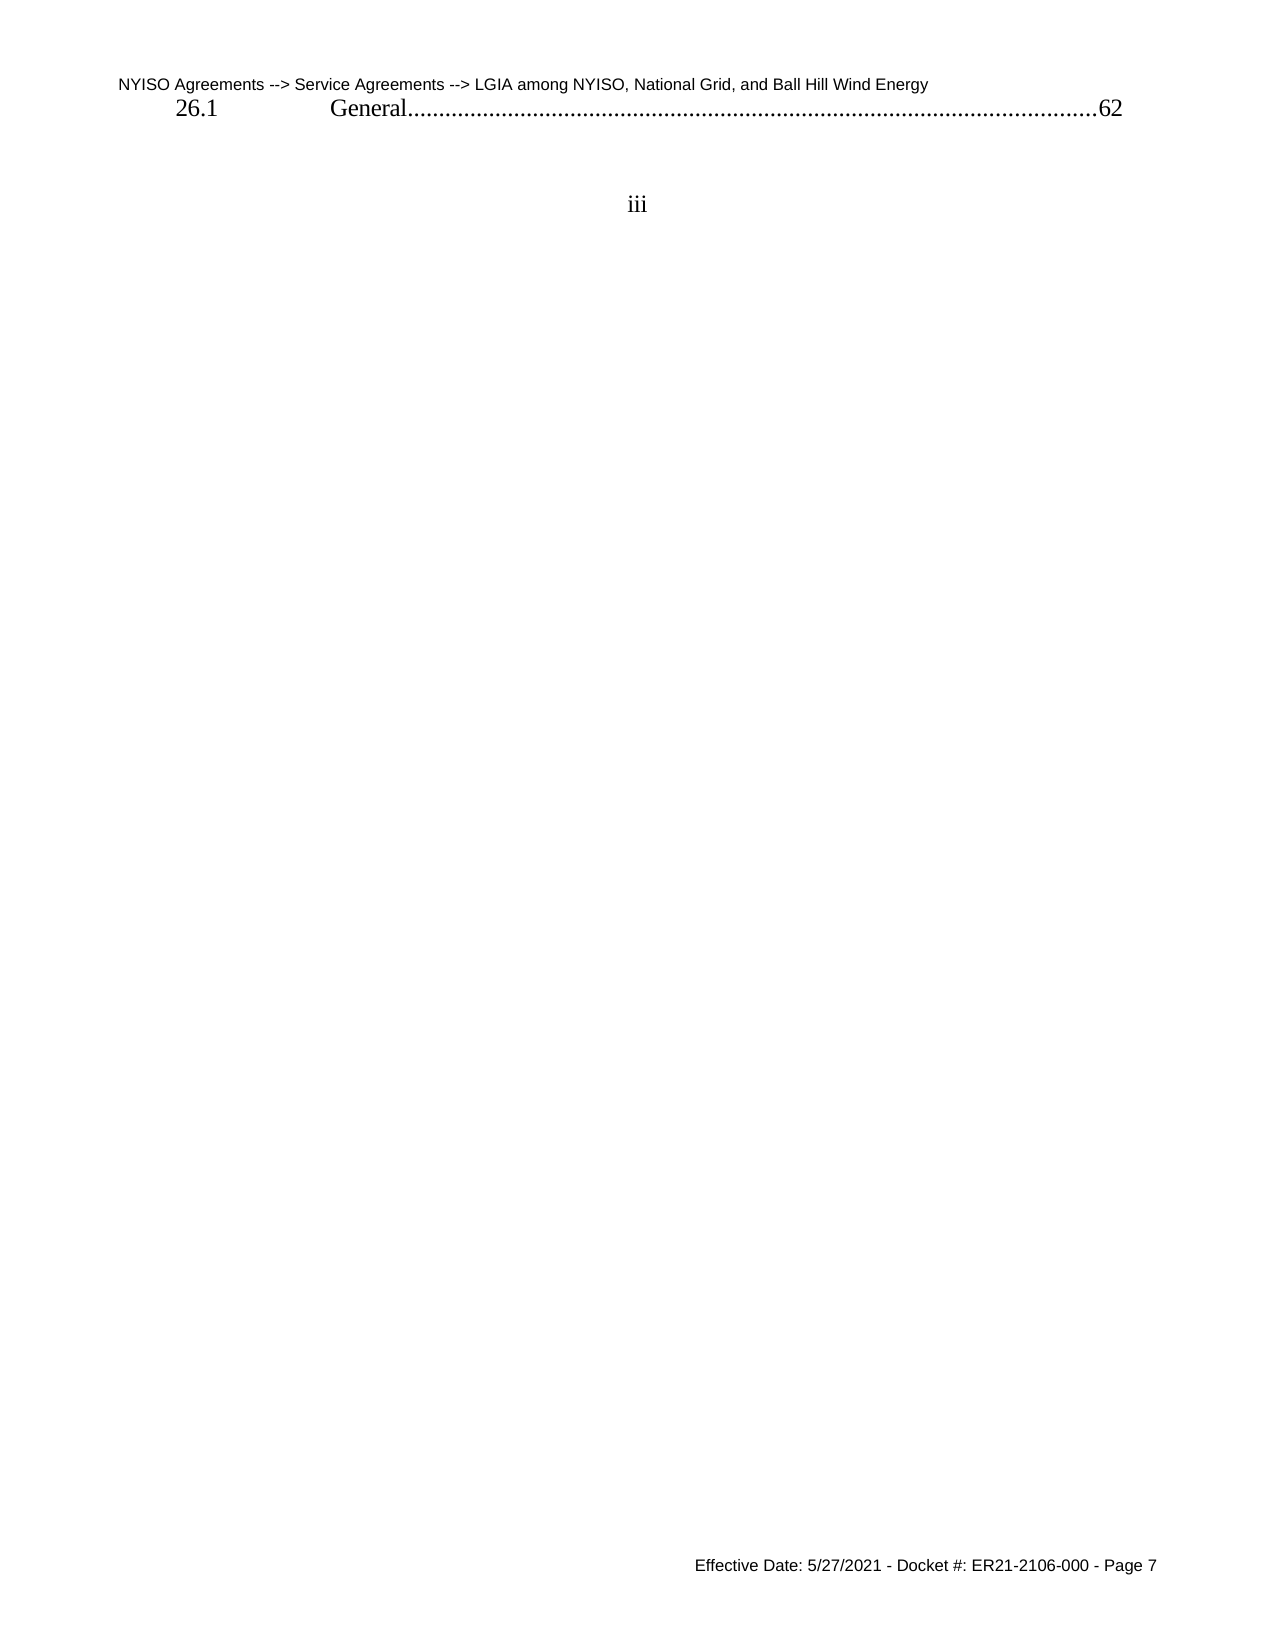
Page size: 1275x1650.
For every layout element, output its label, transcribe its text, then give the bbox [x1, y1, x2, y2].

text iii [627, 189, 1275, 218]
text 26.1 General 62 [150, 94, 1275, 123]
